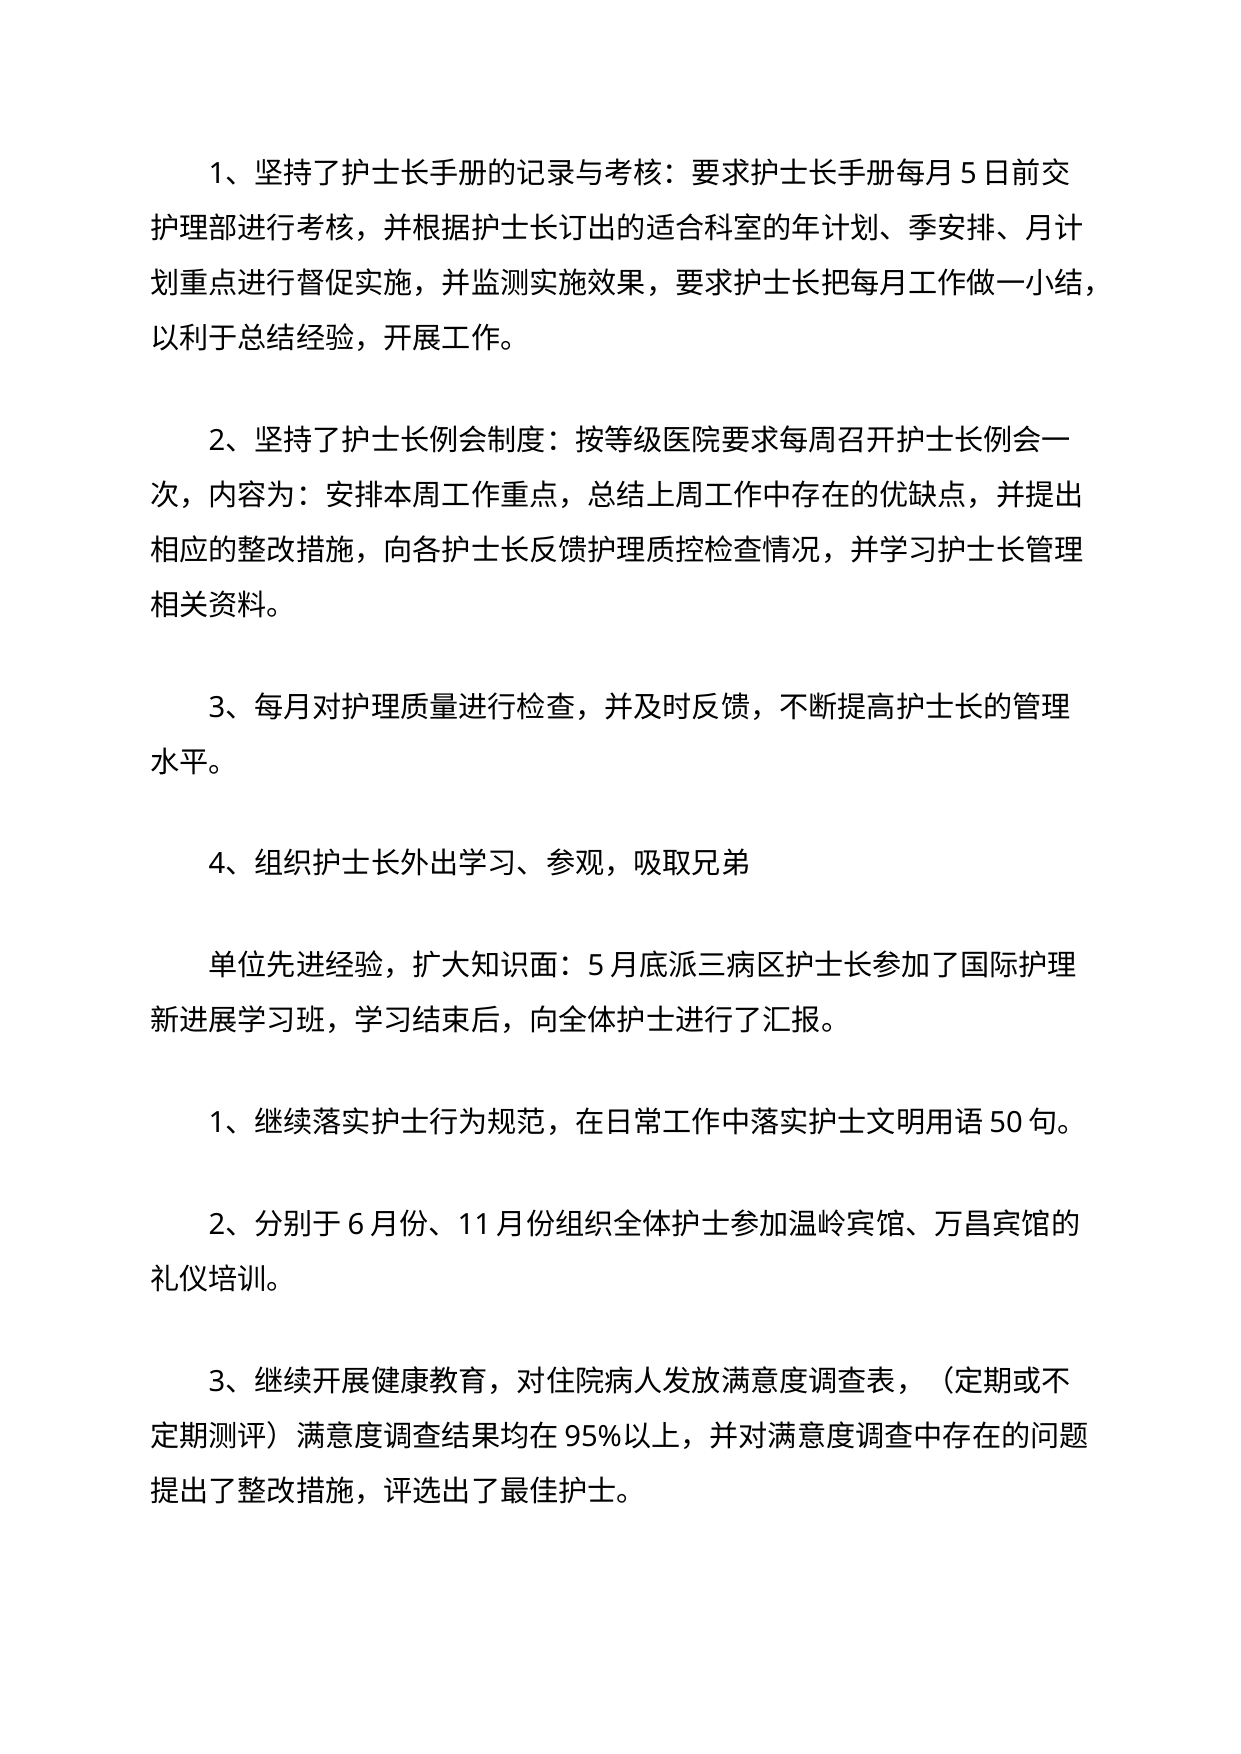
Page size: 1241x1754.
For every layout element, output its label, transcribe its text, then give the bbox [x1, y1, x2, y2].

text 3、继续开展健康教育，对住院病人发放满意度调查表，（定期或不定期测评）满意度调查结果均在95%以上，并对满意度调查中存在的问题提出了整改措施，评选出了最佳护士。 [150, 1357, 1090, 1510]
text 单位先进经验，扩大知识面：5月底派三病区护士长参加了国际护理新进展学习班，学习结束后，向全体护士进行了汇报。 [150, 942, 1090, 1039]
text 1、坚持了护士长手册的记录与考核：要求护士长手册每月5日前交护理部进行考核，并根据护士长订出的适合科室的年计划、季安排、月计划重点进行督促实施，并监测实施效果，要求护士长把每月工作做一小结，以利于总结经验，开展工作。 [150, 150, 1090, 357]
text 1、继续落实护士行为规范，在日常工作中落实护士文明用语50句。 [150, 1099, 1090, 1141]
text 2、坚持了护士长例会制度：按等级医院要求每周召开护士长例会一次，内容为：安排本周工作重点，总结上周工作中存在的优缺点，并提出相应的整改措施，向各护士长反馈护理质控检查情况，并学习护士长管理相关资料。 [150, 417, 1090, 624]
text 3、每月对护理质量进行检查，并及时反馈，不断提高护士长的管理水平。 [150, 683, 1090, 780]
text 4、组织护士长外出学习、参观，吸取兄弟 [150, 840, 1090, 882]
text 2、分别于6月份、11月份组织全体护士参加温岭宾馆、万昌宾馆的礼仪培训。 [150, 1201, 1090, 1298]
